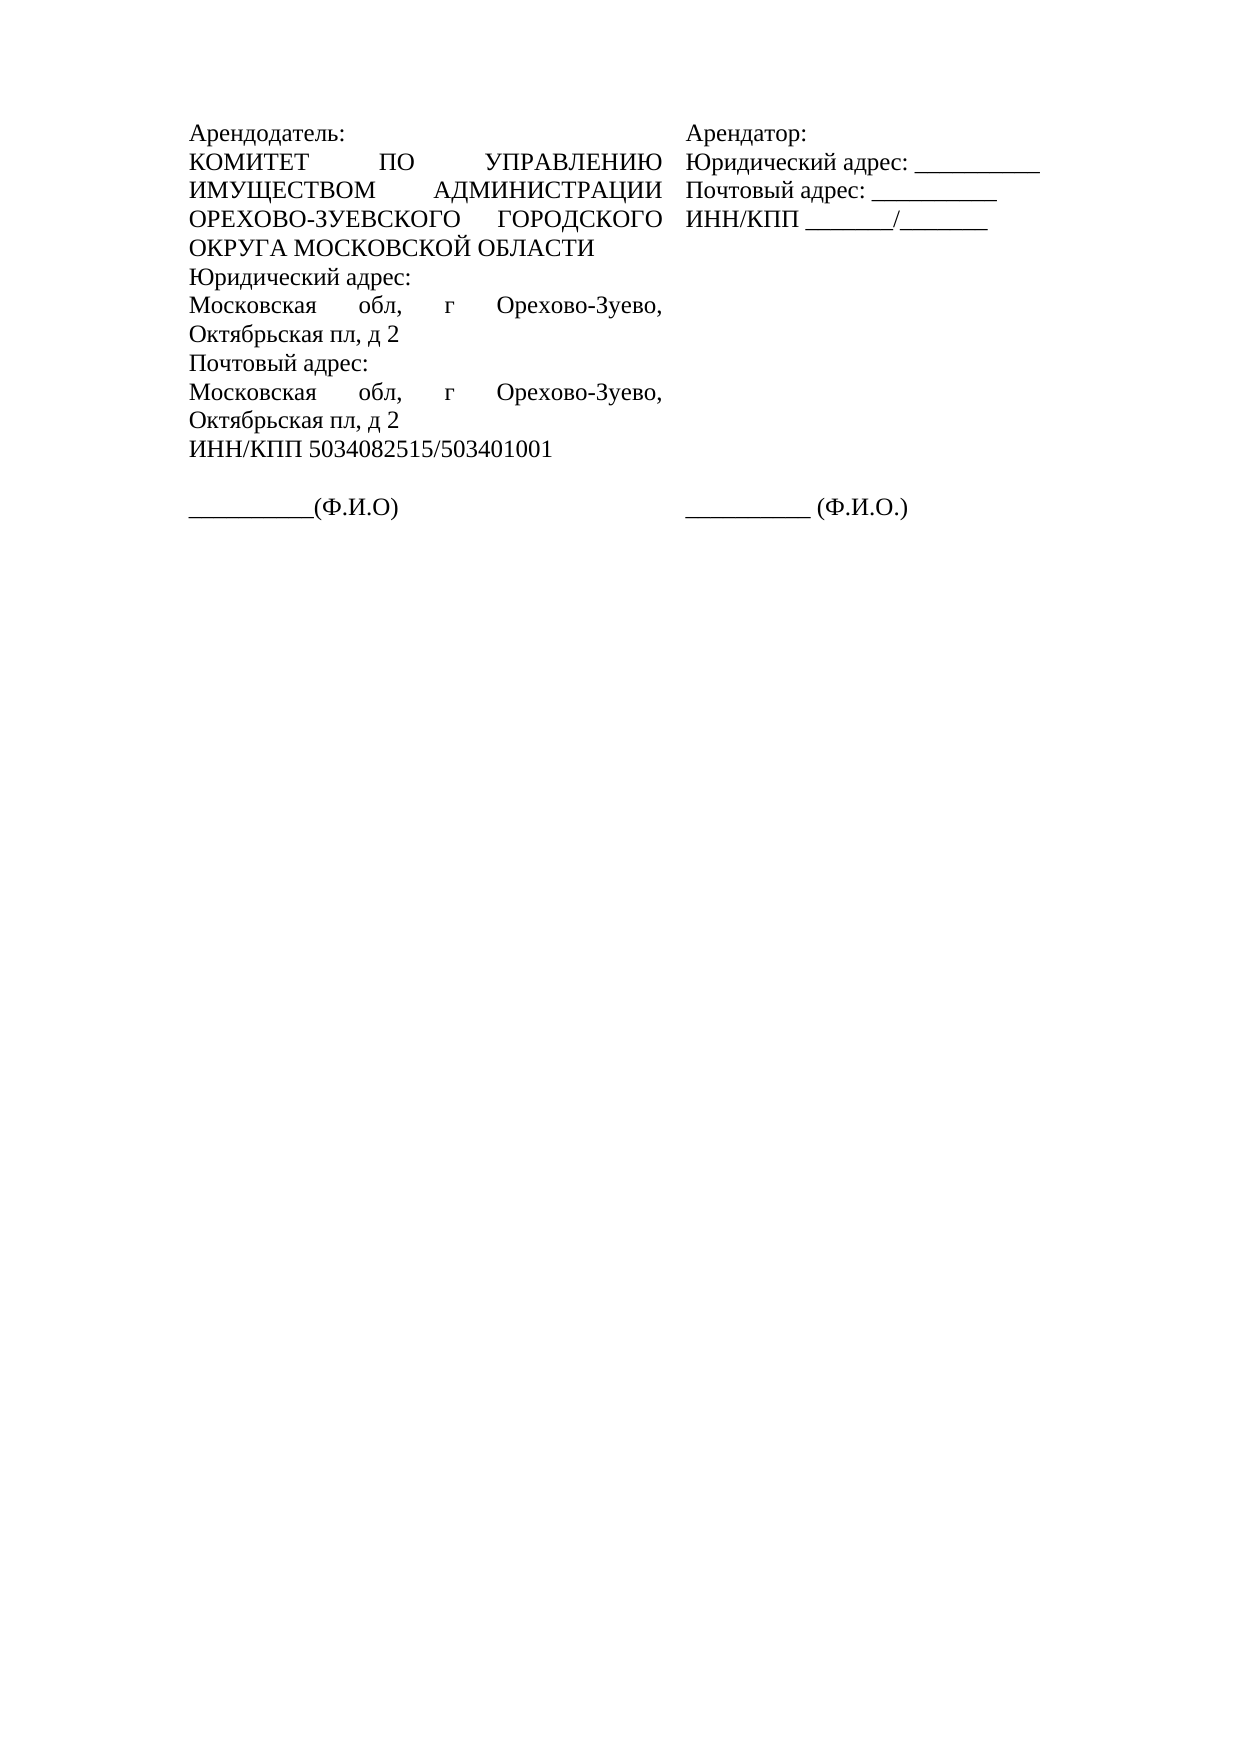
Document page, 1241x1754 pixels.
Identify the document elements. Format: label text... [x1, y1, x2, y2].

table_cell __________ (Ф.И.О.) [674, 492, 1171, 549]
table_cell __________(Ф.И.О) [177, 492, 674, 549]
table_header Арендодатель: КОМИТЕТ ПО УПРАВЛЕНИЮ ИМУЩЕСТВОМ АДМИНИСТРАЦИИ ОРЕХОВО-ЗУЕВСКОГО ГОРОДСКОГО ОКРУГА МОСКОВСКОЙ ОБЛАСТИ Юридический адрес: Московская обл, г Орехово-Зуево, Октябрьская пл, д 2 Почтовый адрес: Московская обл, г Орехово-Зуево, Октябрьская пл, д 2 ИНН/КПП 5034082515/503401001 [177, 118, 674, 492]
table_header Арендатор: Юридический адрес: __________ Почтовый адрес: __________ ИНН/КПП _______/_______ [674, 118, 1171, 492]
